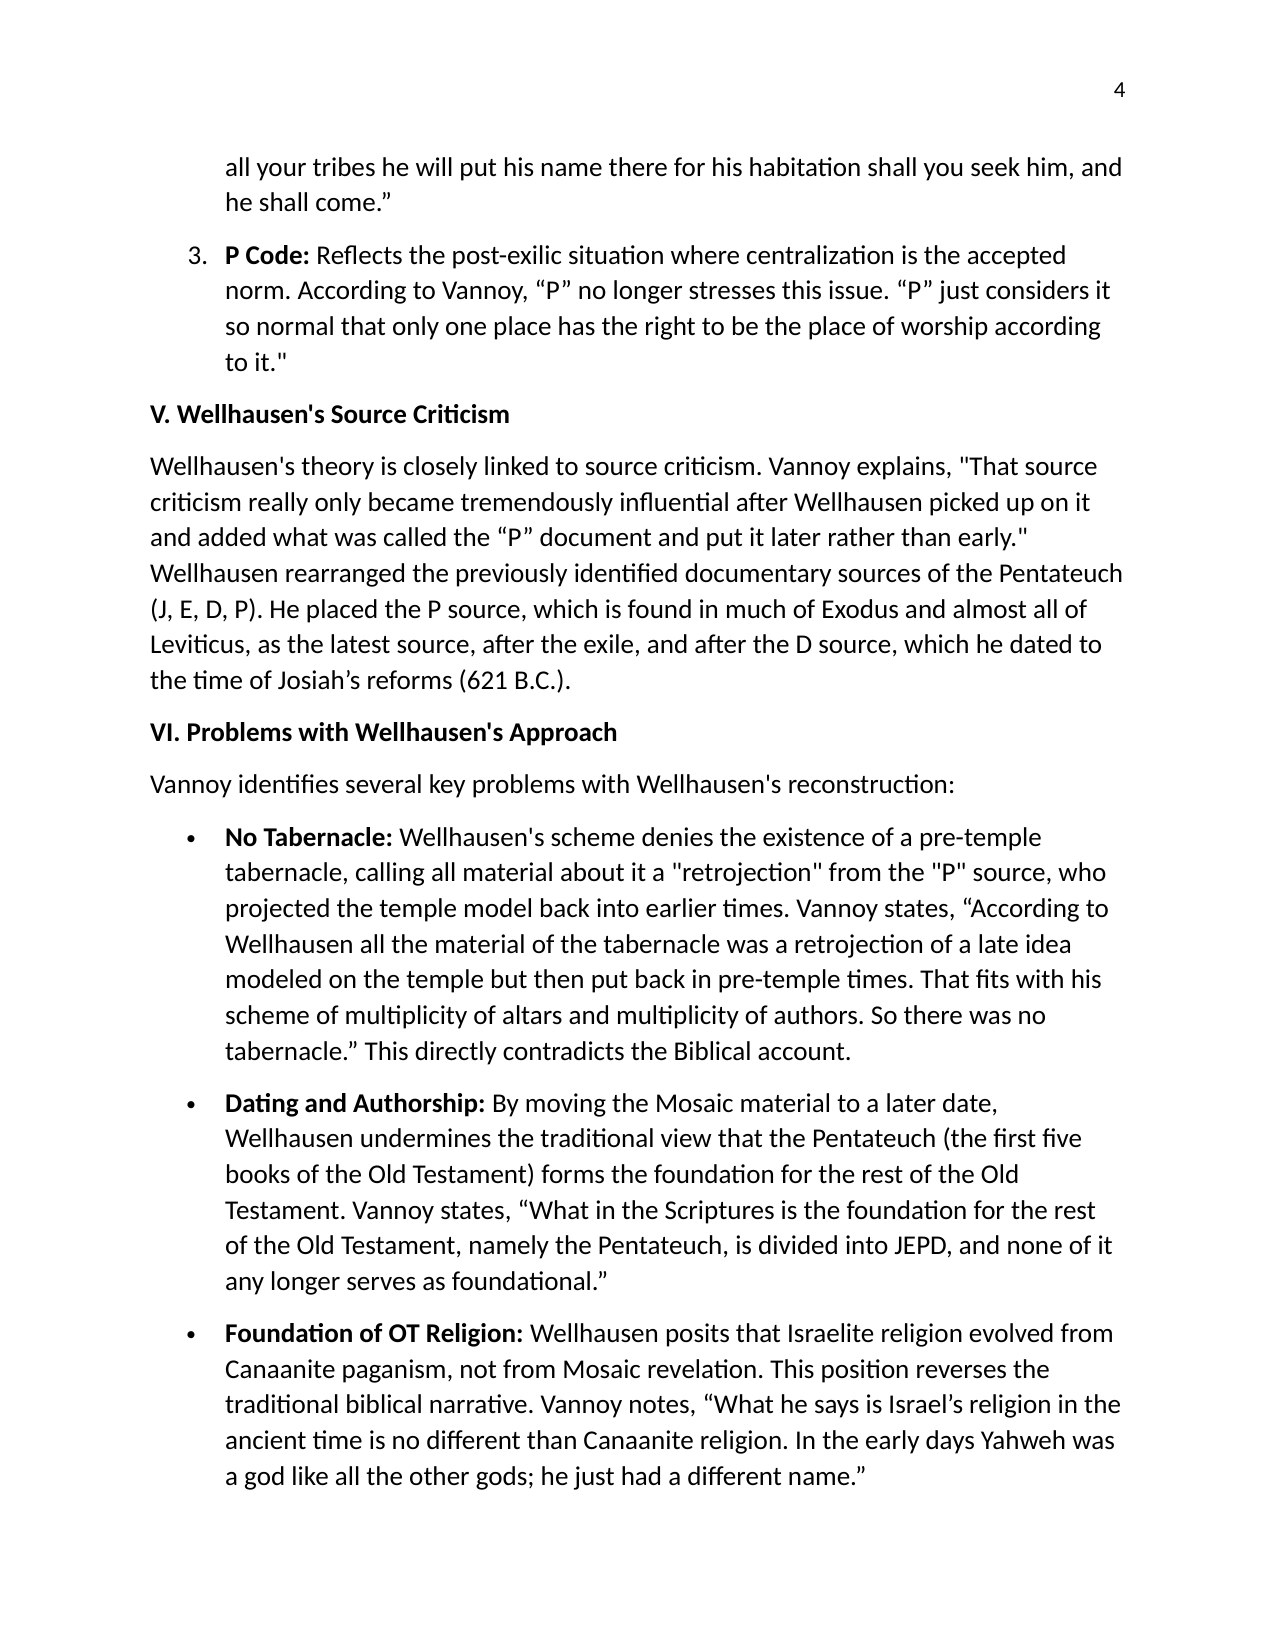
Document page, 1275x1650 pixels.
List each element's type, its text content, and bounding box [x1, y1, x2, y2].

text Vannoy identifies several key problems with Wellhausen's reconstruction: [150, 768, 1125, 801]
text Wellhausen's theory is closely linked to source criticism. Vannoy explains, "That source criticism really only became tremendously influential after Wellhausen picked up on it and added what was called the “P” document and put it later rather than early." Wellhausen rearranged the previously identified documentary sources of the Pentateuch (J, E, D, P). He placed the P source, which is found in much of Exodus and almost all of Leviticus, as the latest source, after the exile, and after the D source, which he dated to the time of Josiah’s reforms (621 B.C.). [150, 449, 1125, 696]
text V. Wellhausen's Source Criticism [150, 397, 1125, 430]
list No Tabernacle: Wellhausen's scheme denies the existence of a pre-temple tabernacle, calling all material about it a "retrojection" from the "P" source, who projected the temple model back into earlier times. Vannoy states, “According to Wellhausen all the material of the tabernacle was a retrojection of a late idea modeled on the temple but then put back in pre-temple times. That fits with his scheme of multiplicity of altars and multiplicity of authors. So there was no tabernacle.” This directly contradicts the Biblical account. [187, 820, 1125, 1067]
list Foundation of OT Religion: Wellhausen posits that Israelite religion evolved from Canaanite paganism, not from Mosaic revelation. This position reverses the traditional biblical narrative. Vannoy notes, “What he says is Israel’s religion in the ancient time is no different than Canaanite religion. In the early days Yahweh was a god like all the other gods; he just had a different name.” [187, 1316, 1125, 1492]
text VI. Problems with Wellhausen's Approach [150, 715, 1125, 748]
list Dating and Authorship: By moving the Mosaic material to a later date, Wellhausen undermines the traditional view that the Pentateuch (the first five books of the Old Testament) forms the foundation for the rest of the Old Testament. Vannoy states, “What in the Scriptures is the foundation for the rest of the Old Testament, namely the Pentateuch, is divided into JEPD, and none of it any longer serves as foundational.” [187, 1086, 1125, 1297]
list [187, 150, 1125, 219]
list P Code: Reflects the post-exilic situation where centralization is the accepted norm. According to Vannoy, “P” no longer stresses this issue. “P” just considers it so normal that only one place has the right to be the place of worship according to it." [187, 238, 1125, 378]
